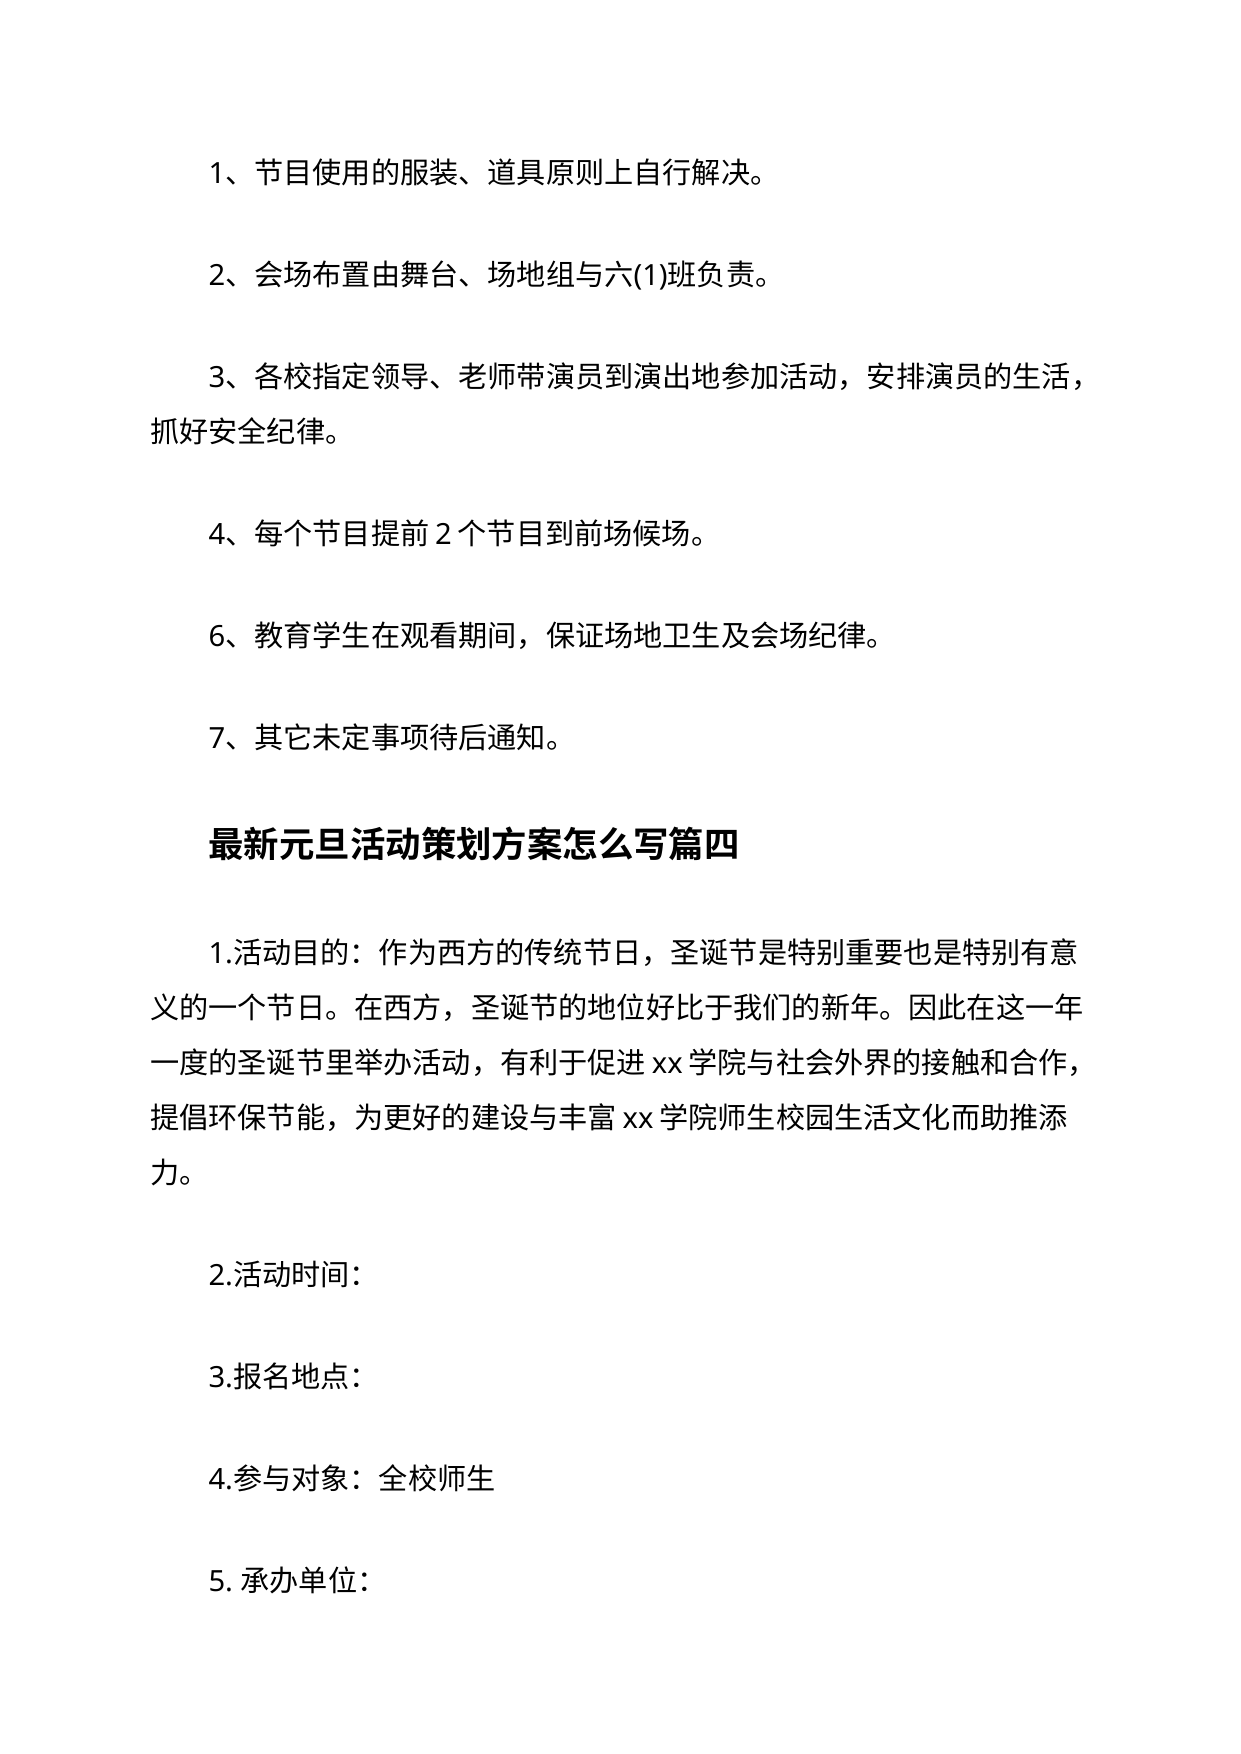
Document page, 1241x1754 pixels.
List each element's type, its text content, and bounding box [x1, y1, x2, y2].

text 1.活动目的：作为西方的传统节日，圣诞节是特别重要也是特别有意义的一个节日。在西方，圣诞节的地位好比于我们的新年。因此在这一年一度的圣诞节里举办活动，有利于促进xx学院与社会外界的接触和合作，提倡环保节能，为更好的建设与丰富xx学院师生校园生活文化而助推添力。 [150, 930, 1090, 1192]
text 2、会场布置由舞台、场地组与六(1)班负责。 [150, 252, 1090, 294]
text 3.报名地点： [150, 1354, 1090, 1396]
text 最新元旦活动策划方案怎么写篇四 [150, 817, 1090, 868]
text 5. 承办单位： [150, 1558, 1090, 1600]
text 1、节目使用的服装、道具原则上自行解决。 [150, 150, 1090, 192]
text 2.活动时间： [150, 1252, 1090, 1294]
text 6、教育学生在观看期间，保证场地卫生及会场纪律。 [150, 613, 1090, 655]
text 7、其它未定事项待后通知。 [150, 715, 1090, 757]
text 4、每个节目提前2个节目到前场候场。 [150, 511, 1090, 553]
text 3、各校指定领导、老师带演员到演出地参加活动，安排演员的生活，抓好安全纪律。 [150, 354, 1090, 451]
text 4.参与对象：全校师生 [150, 1456, 1090, 1498]
